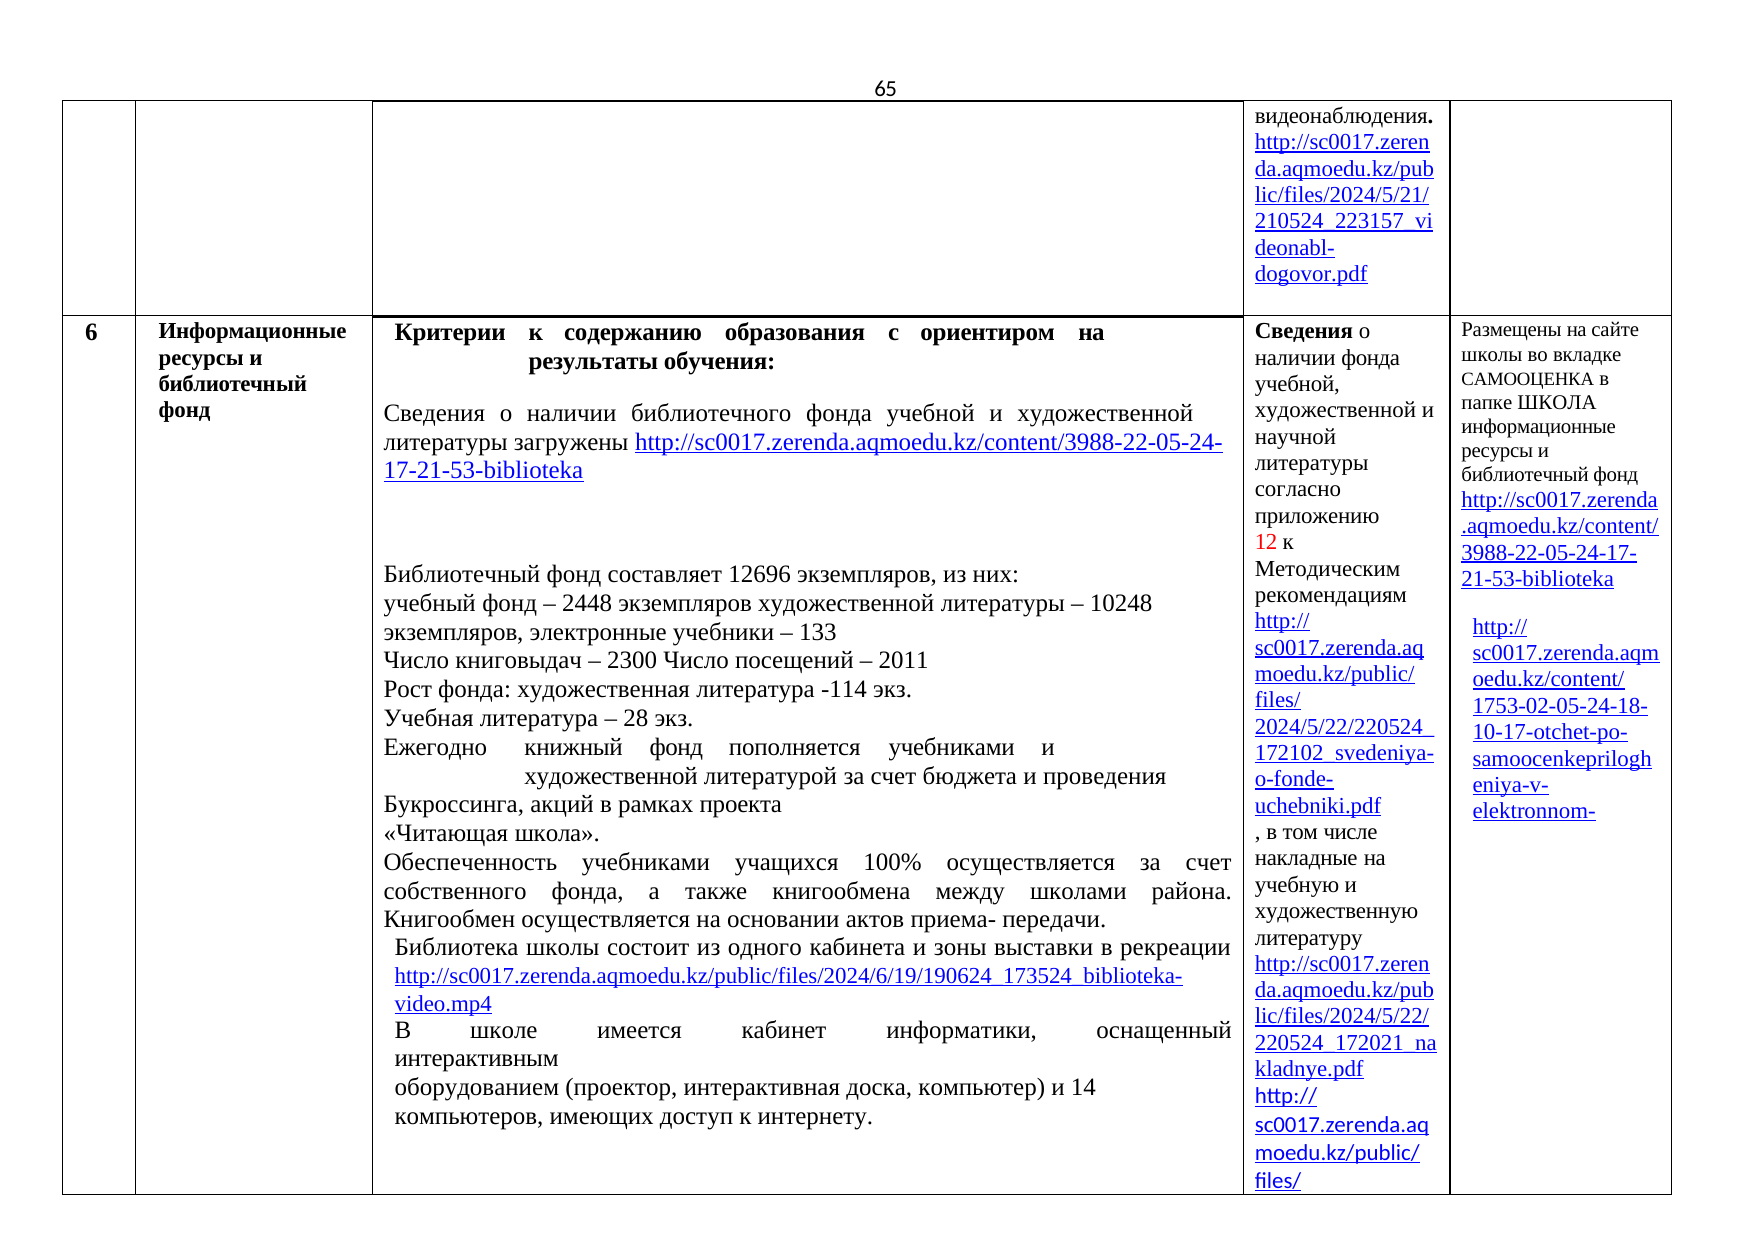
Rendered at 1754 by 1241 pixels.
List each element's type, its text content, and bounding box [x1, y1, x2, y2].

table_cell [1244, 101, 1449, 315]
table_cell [373, 102, 1243, 315]
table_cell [1451, 101, 1671, 315]
table_cell 5 [63, 101, 135, 315]
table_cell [136, 316, 372, 1194]
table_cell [1244, 316, 1449, 1194]
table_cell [373, 318, 1243, 1194]
table_cell 6 [63, 316, 135, 1194]
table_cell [136, 101, 372, 315]
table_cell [1451, 316, 1671, 1194]
